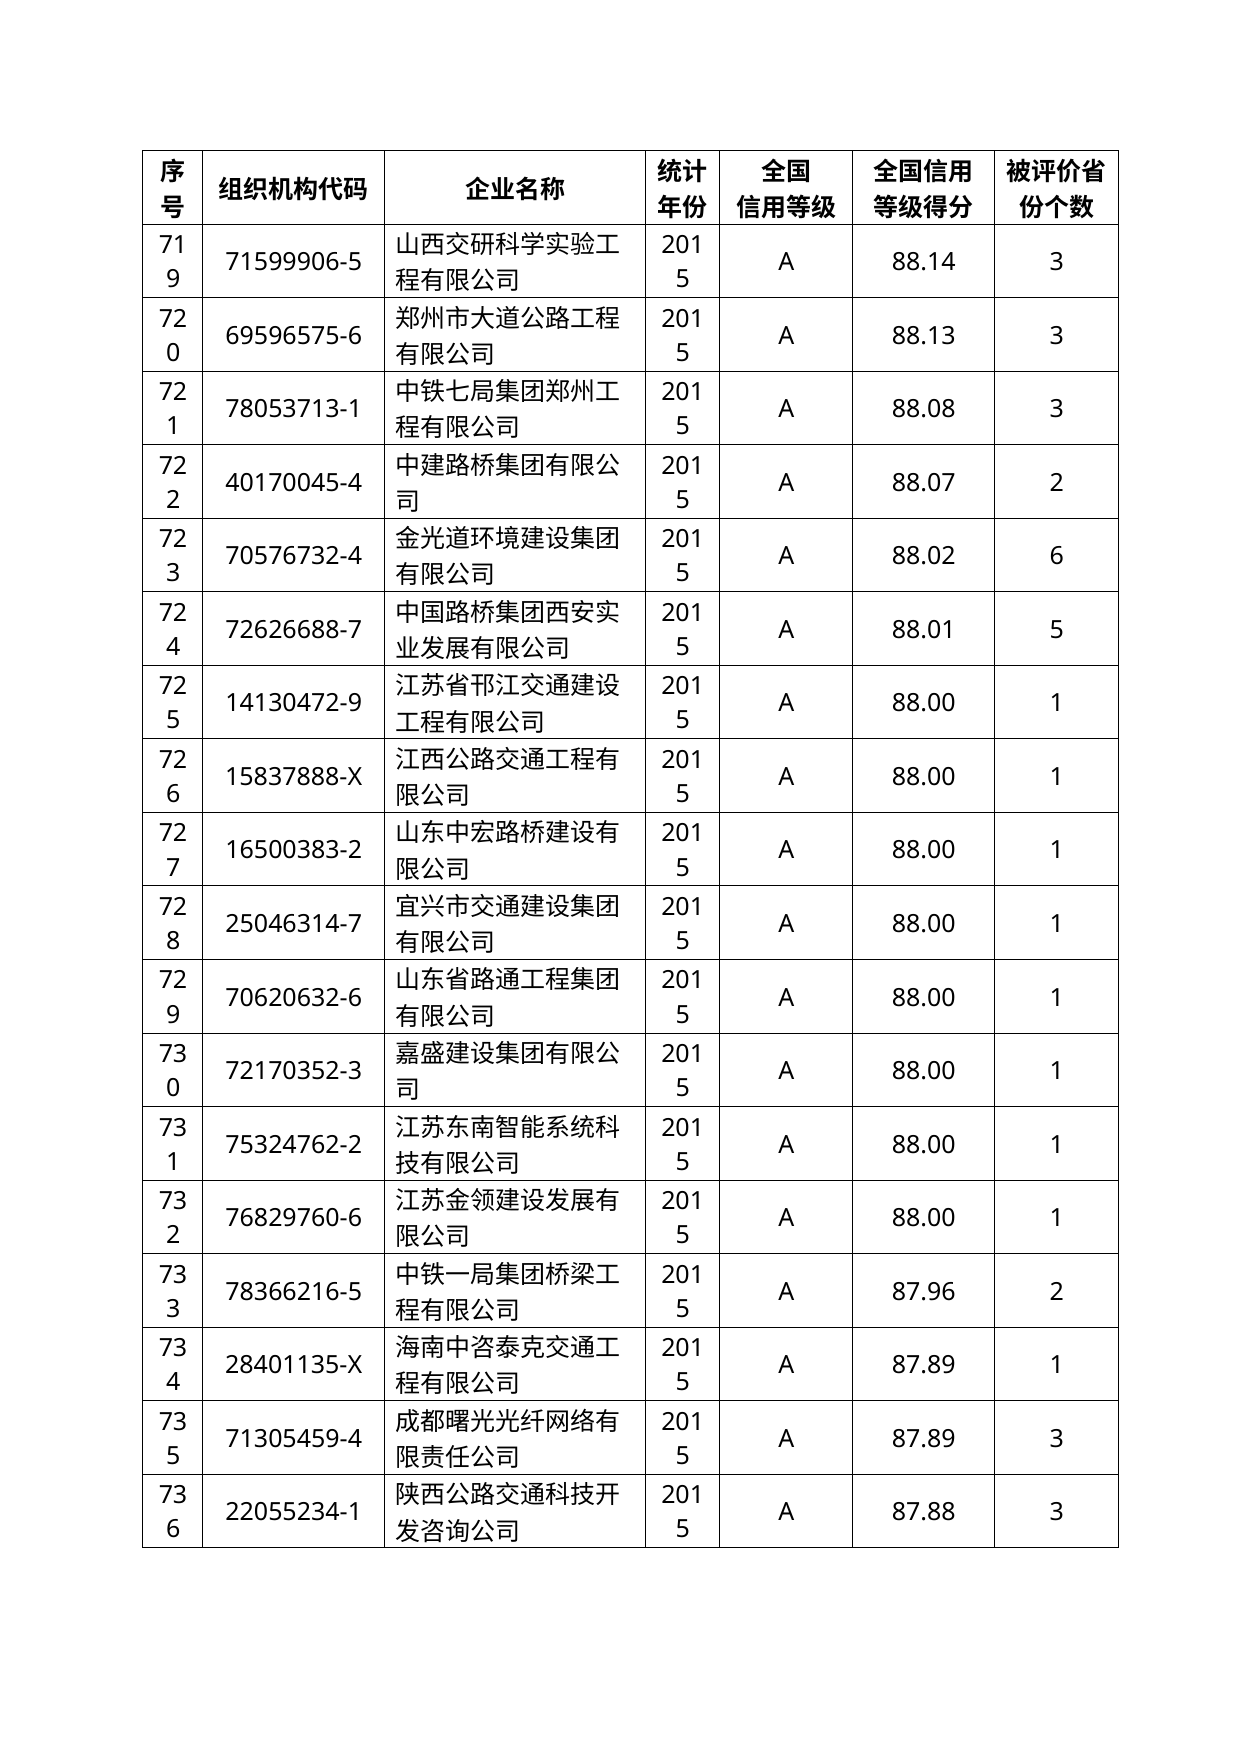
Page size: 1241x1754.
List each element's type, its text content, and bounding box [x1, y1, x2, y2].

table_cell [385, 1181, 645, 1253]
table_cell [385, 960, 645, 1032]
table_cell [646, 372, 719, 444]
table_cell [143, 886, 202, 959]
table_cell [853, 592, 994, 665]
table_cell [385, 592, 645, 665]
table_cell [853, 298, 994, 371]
table_header 组织机构代码 [203, 151, 384, 223]
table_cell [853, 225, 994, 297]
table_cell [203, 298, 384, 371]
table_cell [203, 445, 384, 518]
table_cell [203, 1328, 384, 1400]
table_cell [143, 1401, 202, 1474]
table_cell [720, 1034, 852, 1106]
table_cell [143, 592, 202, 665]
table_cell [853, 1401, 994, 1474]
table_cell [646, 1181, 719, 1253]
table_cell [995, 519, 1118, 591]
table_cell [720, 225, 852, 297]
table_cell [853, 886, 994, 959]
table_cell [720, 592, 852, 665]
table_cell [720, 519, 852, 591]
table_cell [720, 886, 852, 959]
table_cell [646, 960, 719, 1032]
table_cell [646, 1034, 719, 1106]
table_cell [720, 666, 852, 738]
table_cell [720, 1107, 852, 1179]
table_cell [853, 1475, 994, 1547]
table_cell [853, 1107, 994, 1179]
table_header 序号 [143, 151, 202, 223]
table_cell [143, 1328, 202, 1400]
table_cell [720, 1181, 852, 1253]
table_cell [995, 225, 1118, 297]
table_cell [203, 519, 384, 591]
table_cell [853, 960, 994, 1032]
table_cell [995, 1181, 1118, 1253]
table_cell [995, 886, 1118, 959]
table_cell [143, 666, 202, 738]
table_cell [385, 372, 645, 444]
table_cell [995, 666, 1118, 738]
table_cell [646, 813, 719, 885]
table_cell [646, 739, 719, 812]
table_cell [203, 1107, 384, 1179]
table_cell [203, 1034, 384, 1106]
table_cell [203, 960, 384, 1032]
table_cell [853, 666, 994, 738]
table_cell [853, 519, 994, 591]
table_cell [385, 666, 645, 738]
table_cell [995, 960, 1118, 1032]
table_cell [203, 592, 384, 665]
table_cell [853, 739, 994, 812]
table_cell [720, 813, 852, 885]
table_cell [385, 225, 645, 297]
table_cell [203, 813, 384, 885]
table_header 全国 信用等级 [720, 151, 852, 223]
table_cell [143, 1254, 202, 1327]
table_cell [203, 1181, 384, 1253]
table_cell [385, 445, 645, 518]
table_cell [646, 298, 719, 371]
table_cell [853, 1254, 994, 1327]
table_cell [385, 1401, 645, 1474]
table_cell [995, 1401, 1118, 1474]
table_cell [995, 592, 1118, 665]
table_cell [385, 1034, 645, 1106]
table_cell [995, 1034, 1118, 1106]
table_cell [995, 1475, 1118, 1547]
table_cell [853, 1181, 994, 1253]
table_header 统计年份 [646, 151, 719, 223]
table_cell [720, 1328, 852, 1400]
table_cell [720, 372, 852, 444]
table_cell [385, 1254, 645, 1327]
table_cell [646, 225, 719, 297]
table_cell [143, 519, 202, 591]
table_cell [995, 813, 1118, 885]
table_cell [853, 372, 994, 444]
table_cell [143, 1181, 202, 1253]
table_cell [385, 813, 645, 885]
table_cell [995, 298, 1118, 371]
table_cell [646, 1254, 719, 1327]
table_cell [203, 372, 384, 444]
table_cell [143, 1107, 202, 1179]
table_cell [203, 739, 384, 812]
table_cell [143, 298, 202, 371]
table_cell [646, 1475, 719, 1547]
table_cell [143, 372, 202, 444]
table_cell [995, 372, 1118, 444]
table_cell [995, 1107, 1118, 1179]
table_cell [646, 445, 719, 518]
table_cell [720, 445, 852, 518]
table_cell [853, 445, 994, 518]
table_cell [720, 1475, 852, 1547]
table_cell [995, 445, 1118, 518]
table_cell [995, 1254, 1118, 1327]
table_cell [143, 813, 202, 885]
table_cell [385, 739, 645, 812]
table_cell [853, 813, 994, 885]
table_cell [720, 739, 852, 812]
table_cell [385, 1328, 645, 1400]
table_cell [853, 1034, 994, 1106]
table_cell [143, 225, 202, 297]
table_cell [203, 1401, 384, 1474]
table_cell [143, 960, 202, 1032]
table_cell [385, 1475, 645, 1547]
table_header 全国信用等级得分 [853, 151, 994, 223]
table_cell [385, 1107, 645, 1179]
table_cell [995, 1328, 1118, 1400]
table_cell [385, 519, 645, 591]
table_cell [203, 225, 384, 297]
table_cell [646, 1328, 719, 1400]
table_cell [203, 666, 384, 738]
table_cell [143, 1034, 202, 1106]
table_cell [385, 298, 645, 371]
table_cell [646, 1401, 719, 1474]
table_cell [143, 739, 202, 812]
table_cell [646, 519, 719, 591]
table_header 被评价省份个数 [995, 151, 1118, 223]
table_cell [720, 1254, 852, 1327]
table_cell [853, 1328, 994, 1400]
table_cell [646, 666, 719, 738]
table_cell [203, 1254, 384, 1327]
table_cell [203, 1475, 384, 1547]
table_header 企业名称 [385, 151, 645, 223]
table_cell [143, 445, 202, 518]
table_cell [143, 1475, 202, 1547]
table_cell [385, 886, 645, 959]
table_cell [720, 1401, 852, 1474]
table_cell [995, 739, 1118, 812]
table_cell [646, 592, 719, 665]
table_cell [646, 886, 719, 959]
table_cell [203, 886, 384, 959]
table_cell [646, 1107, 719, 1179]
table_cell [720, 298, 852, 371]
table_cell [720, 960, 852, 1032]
